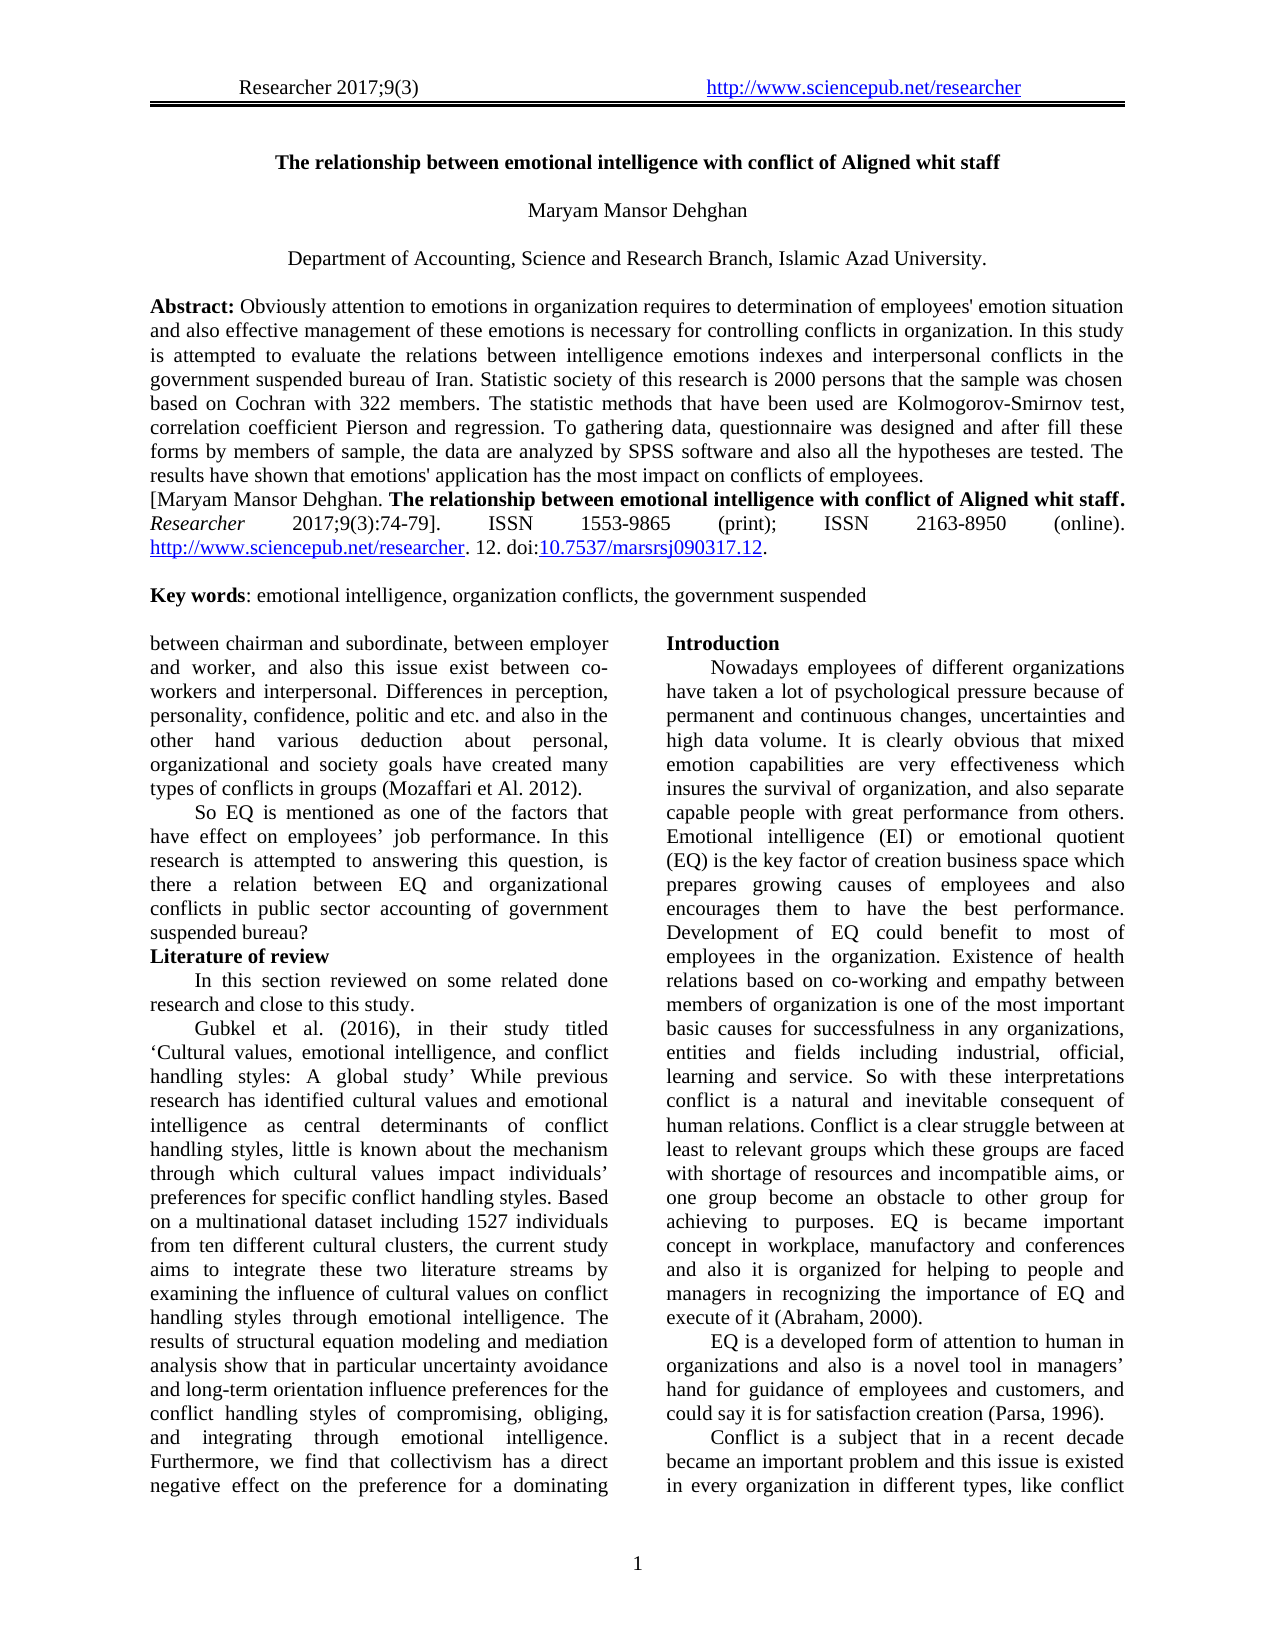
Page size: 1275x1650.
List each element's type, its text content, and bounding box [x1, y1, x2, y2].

text Key words: emotional intelligence, organization conflicts, the government suspended [150, 583, 1125, 607]
text Nowadays employees of different organizations have taken a lot of psychological pressure because of permanent and continuous changes, uncertainties and high data volume. It is clearly obvious that mixed emotion capabilities are very effectiveness which insures the survival of organization, and also separate capable people with great performance from others. Emotional intelligence (EI) or emotional quotient (EQ) is the key factor of creation business space which prepares growing causes of employees and also encourages them to have the best performance. Development of EQ could benefit to most of employees in the organization. Existence of health relations based on co-working and empathy between members of organization is one of the most important basic causes for successfulness in any organizations, entities and fields including industrial, official, learning and service. So with these interpretations conflict is a natural and inevitable consequent of human relations. Conflict is a clear struggle between at least to relevant groups which these groups are faced with shortage of resources and incompatible aims, or one group become an obstacle to other group for achieving to purposes. EQ is became important concept in workplace, manufactory and conferences and also it is organized for helping to people and managers in recognizing the importance of EQ and execute of it (Abraham, 2000). [666, 655, 1125, 1329]
text EQ is a developed form of attention to human in organizations and also is a novel tool in managers’ hand for guidance of employees and customers, and could say it is for satisfaction creation (Parsa, 1996). [666, 1329, 1125, 1425]
text The relationship between emotional intelligence with conflict of Aligned whit staff [150, 150, 1125, 174]
text Literature of review [150, 944, 609, 968]
text Conflict is a subject that in a recent decade became an important problem and this issue is existed in every organization in different types, like conflict between chairman and subordinate, between employer and worker, and also this issue exist between co-workers and interpersonal. Differences in perception, personality, confidence, politic and etc. and also in the other hand various deduction about personal, organizational and society goals have created many types of conflicts in groups (Mozaffari et Al. 2012). [150, 631, 609, 800]
text Conflict is a subject that in a recent decade became an important problem and this issue is existed in every organization in different types, like conflict between chairman and subordinate, between employer and worker, and also this issue exist between co-workers and interpersonal. Differences in perception, personality, confidence, politic and etc. and also in the other hand various deduction about personal, organizational and society goals have created many types of conflicts in groups (Mozaffari et Al. 2012). [666, 1425, 1125, 1497]
text So EQ is mentioned as one of the factors that have effect on employees’ job performance. In this research is attempted to answering this question, is there a relation between EQ and organizational conflicts in public sector accounting of government suspended bureau? [150, 800, 609, 944]
text [Maryam Mansor Dehghan. The relationship between emotional intelligence with conflict of Aligned whit staff. Researcher 2017;9(3):74-79]. ISSN 1553-9865 (print); ISSN 2163-8950 (online). http://www.sciencepub.net/researcher. 12. doi:10.7537/marsrsj090317.12. [150, 487, 1125, 559]
text Department of Accounting, Science and Research Branch, Islamic Azad University. [150, 246, 1125, 270]
text Abstract: Obviously attention to emotions in organization requires to determination of employees' emotion situation and also effective management of these emotions is necessary for controlling conflicts in organization. In this study is attempted to evaluate the relations between intelligence emotions indexes and interpersonal conflicts in the government suspended bureau of Iran. Statistic society of this research is 2000 persons that the sample was chosen based on Cochran with 322 members. The statistic methods that have been used are Kolmogorov-Smirnov test, correlation coefficient Pierson and regression. To gathering data, questionnaire was designed and after fill these forms by members of sample, the data are analyzed by SPSS software and also all the hypotheses are tested. The results have shown that emotions' application has the most impact on conflicts of employees. [150, 294, 1125, 487]
text In this section reviewed on some related done research and close to this study. [150, 968, 609, 1016]
text Introduction [666, 631, 1125, 655]
text Maryam Mansor Dehghan [150, 198, 1125, 222]
